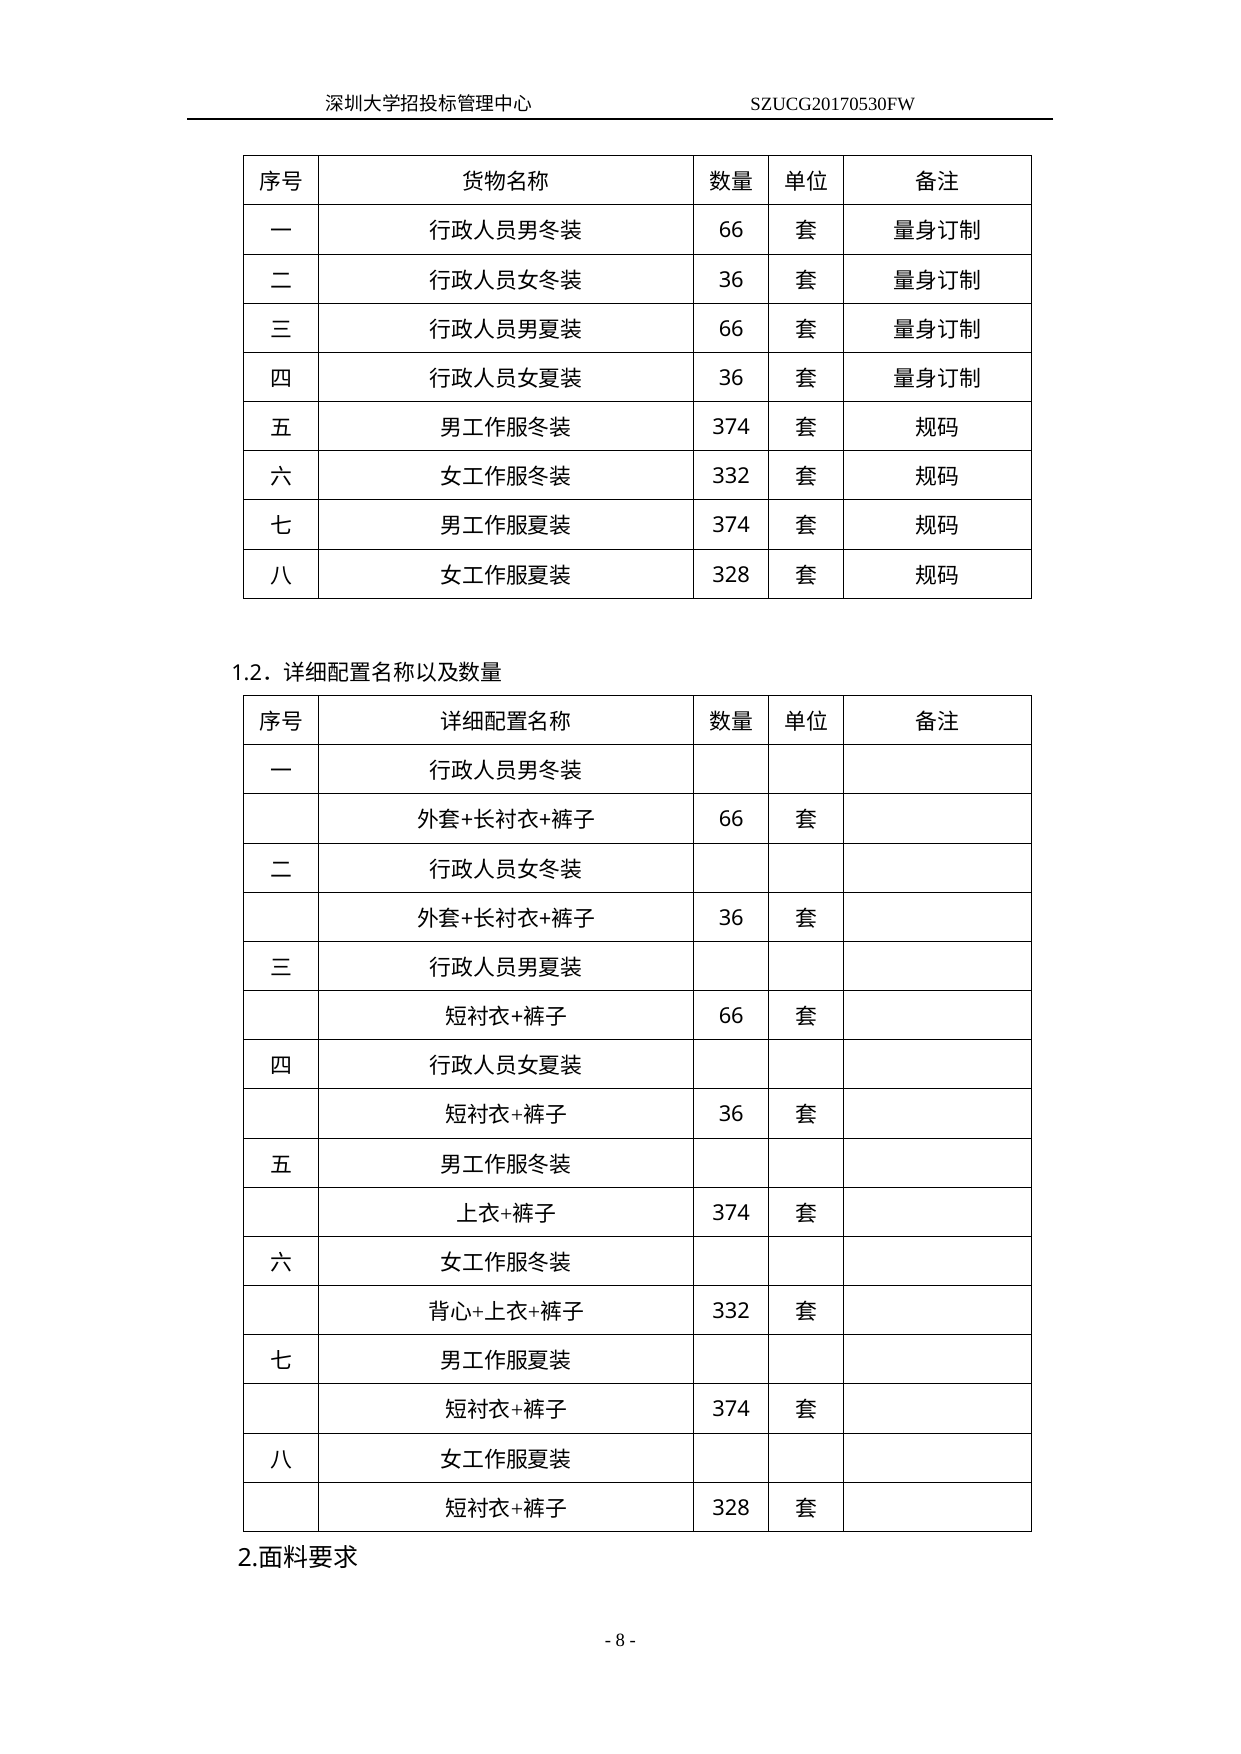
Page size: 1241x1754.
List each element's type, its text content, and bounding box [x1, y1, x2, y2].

table_header 备注 [844, 156, 1031, 204]
table_cell 套 [769, 451, 843, 499]
table_cell [769, 1040, 843, 1088]
table_cell 374 [694, 1188, 768, 1236]
table_cell 套 [769, 304, 843, 352]
table_cell [844, 1434, 1031, 1482]
table_header 详细配置名称 [319, 696, 693, 744]
table_cell 规码 [844, 451, 1031, 499]
table_header 序号 [244, 696, 318, 744]
table_cell 三 [244, 942, 318, 990]
table_cell 套 [769, 794, 843, 842]
table_cell 套 [769, 500, 843, 548]
table_cell 量身订制 [844, 255, 1031, 303]
table_cell 八 [244, 550, 318, 598]
table_cell [844, 794, 1031, 842]
text 1.2．详细配置名称以及数量 [187, 647, 1053, 695]
table_cell [694, 1040, 768, 1088]
table_cell 行政人员女冬装 [319, 844, 693, 892]
table_cell 量身订制 [844, 304, 1031, 352]
table_cell [694, 844, 768, 892]
table_cell [694, 745, 768, 793]
table_cell 上衣+裤子 [319, 1188, 693, 1236]
table_cell [694, 1237, 768, 1285]
table_cell [244, 893, 318, 941]
table_cell 332 [694, 1286, 768, 1334]
table_cell [694, 942, 768, 990]
table_cell 一 [244, 745, 318, 793]
table_cell 短衬衣+裤子 [319, 1089, 693, 1137]
table_cell 332 [694, 451, 768, 499]
table_cell [244, 1483, 318, 1531]
table_cell 66 [694, 794, 768, 842]
table_cell [244, 991, 318, 1039]
table_header 数量 [694, 696, 768, 744]
table_cell [844, 1286, 1031, 1334]
table_cell 女工作服冬装 [319, 451, 693, 499]
table_cell [844, 1384, 1031, 1432]
table_cell 一 [244, 205, 318, 253]
table_cell 女工作服夏装 [319, 550, 693, 598]
table_cell 四 [244, 1040, 318, 1088]
table_cell 套 [769, 353, 843, 401]
table_cell 六 [244, 1237, 318, 1285]
table_cell [844, 893, 1031, 941]
table_cell [844, 844, 1031, 892]
table_cell 36 [694, 353, 768, 401]
table_cell [769, 1434, 843, 1482]
table_cell 男工作服夏装 [319, 1335, 693, 1383]
table_cell 36 [694, 1089, 768, 1137]
table_cell 66 [694, 991, 768, 1039]
table_cell [769, 1237, 843, 1285]
table_cell [769, 745, 843, 793]
table_cell [844, 745, 1031, 793]
table_cell 328 [694, 550, 768, 598]
table_header 单位 [769, 696, 843, 744]
table_cell 外套+长衬衣+裤子 [319, 794, 693, 842]
text 2.面料要求 [187, 1532, 1053, 1580]
table_cell [844, 991, 1031, 1039]
table_cell 36 [694, 893, 768, 941]
table_cell 五 [244, 402, 318, 450]
table_cell [844, 1483, 1031, 1531]
table_header 货物名称 [319, 156, 693, 204]
table_cell [769, 844, 843, 892]
table_cell 短衬衣+裤子 [319, 1384, 693, 1432]
table_cell [244, 1188, 318, 1236]
table_cell 五 [244, 1139, 318, 1187]
table_cell 328 [694, 1483, 768, 1531]
table_cell [844, 1139, 1031, 1187]
table_cell 六 [244, 451, 318, 499]
table_cell 套 [769, 402, 843, 450]
table_cell 行政人员男夏装 [319, 304, 693, 352]
table_cell 套 [769, 1286, 843, 1334]
table_cell 套 [769, 205, 843, 253]
table_cell 女工作服夏装 [319, 1434, 693, 1482]
table_cell [844, 942, 1031, 990]
table_cell 量身订制 [844, 205, 1031, 253]
table_cell 374 [694, 402, 768, 450]
table_cell [844, 1237, 1031, 1285]
table_cell [244, 794, 318, 842]
table_cell 66 [694, 304, 768, 352]
table_cell 男工作服冬装 [319, 402, 693, 450]
table_cell 二 [244, 255, 318, 303]
table_cell [844, 1335, 1031, 1383]
table_cell 行政人员女夏装 [319, 353, 693, 401]
table_cell [844, 1040, 1031, 1088]
table_cell [244, 1384, 318, 1432]
table_cell 量身订制 [844, 353, 1031, 401]
table_cell 行政人员女夏装 [319, 1040, 693, 1088]
table_header 备注 [844, 696, 1031, 744]
table_cell [244, 1286, 318, 1334]
table_cell 套 [769, 1483, 843, 1531]
table_cell 套 [769, 893, 843, 941]
table_cell [694, 1335, 768, 1383]
table_cell 七 [244, 1335, 318, 1383]
table_cell 女工作服冬装 [319, 1237, 693, 1285]
table_cell 套 [769, 1188, 843, 1236]
table_cell 四 [244, 353, 318, 401]
table_cell 男工作服冬装 [319, 1139, 693, 1187]
table_cell [244, 1089, 318, 1137]
table_cell 套 [769, 1089, 843, 1137]
table_cell 36 [694, 255, 768, 303]
table_cell 规码 [844, 402, 1031, 450]
table_cell [694, 1434, 768, 1482]
table_cell [844, 1089, 1031, 1137]
table_cell 行政人员男夏装 [319, 942, 693, 990]
table_cell 八 [244, 1434, 318, 1482]
table_cell 374 [694, 500, 768, 548]
table_cell 套 [769, 255, 843, 303]
table_cell 规码 [844, 550, 1031, 598]
table_cell [844, 1188, 1031, 1236]
table_cell [769, 942, 843, 990]
table_cell [769, 1139, 843, 1187]
table_cell [694, 1139, 768, 1187]
table_cell 规码 [844, 500, 1031, 548]
table_cell 男工作服夏装 [319, 500, 693, 548]
table_cell 背心+上衣+裤子 [319, 1286, 693, 1334]
table_cell 二 [244, 844, 318, 892]
table_cell 374 [694, 1384, 768, 1432]
table_cell 行政人员女冬装 [319, 255, 693, 303]
table_cell 66 [694, 205, 768, 253]
table_cell 套 [769, 1384, 843, 1432]
table_cell 短衬衣+裤子 [319, 991, 693, 1039]
table_cell 套 [769, 550, 843, 598]
table_cell 短衬衣+裤子 [319, 1483, 693, 1531]
table_header 数量 [694, 156, 768, 204]
table_cell 七 [244, 500, 318, 548]
table_cell 行政人员男冬装 [319, 745, 693, 793]
table_header 单位 [769, 156, 843, 204]
table_cell 行政人员男冬装 [319, 205, 693, 253]
table_cell 三 [244, 304, 318, 352]
table_cell [769, 1335, 843, 1383]
table_header 序号 [244, 156, 318, 204]
table_cell 外套+长衬衣+裤子 [319, 893, 693, 941]
table_cell 套 [769, 991, 843, 1039]
